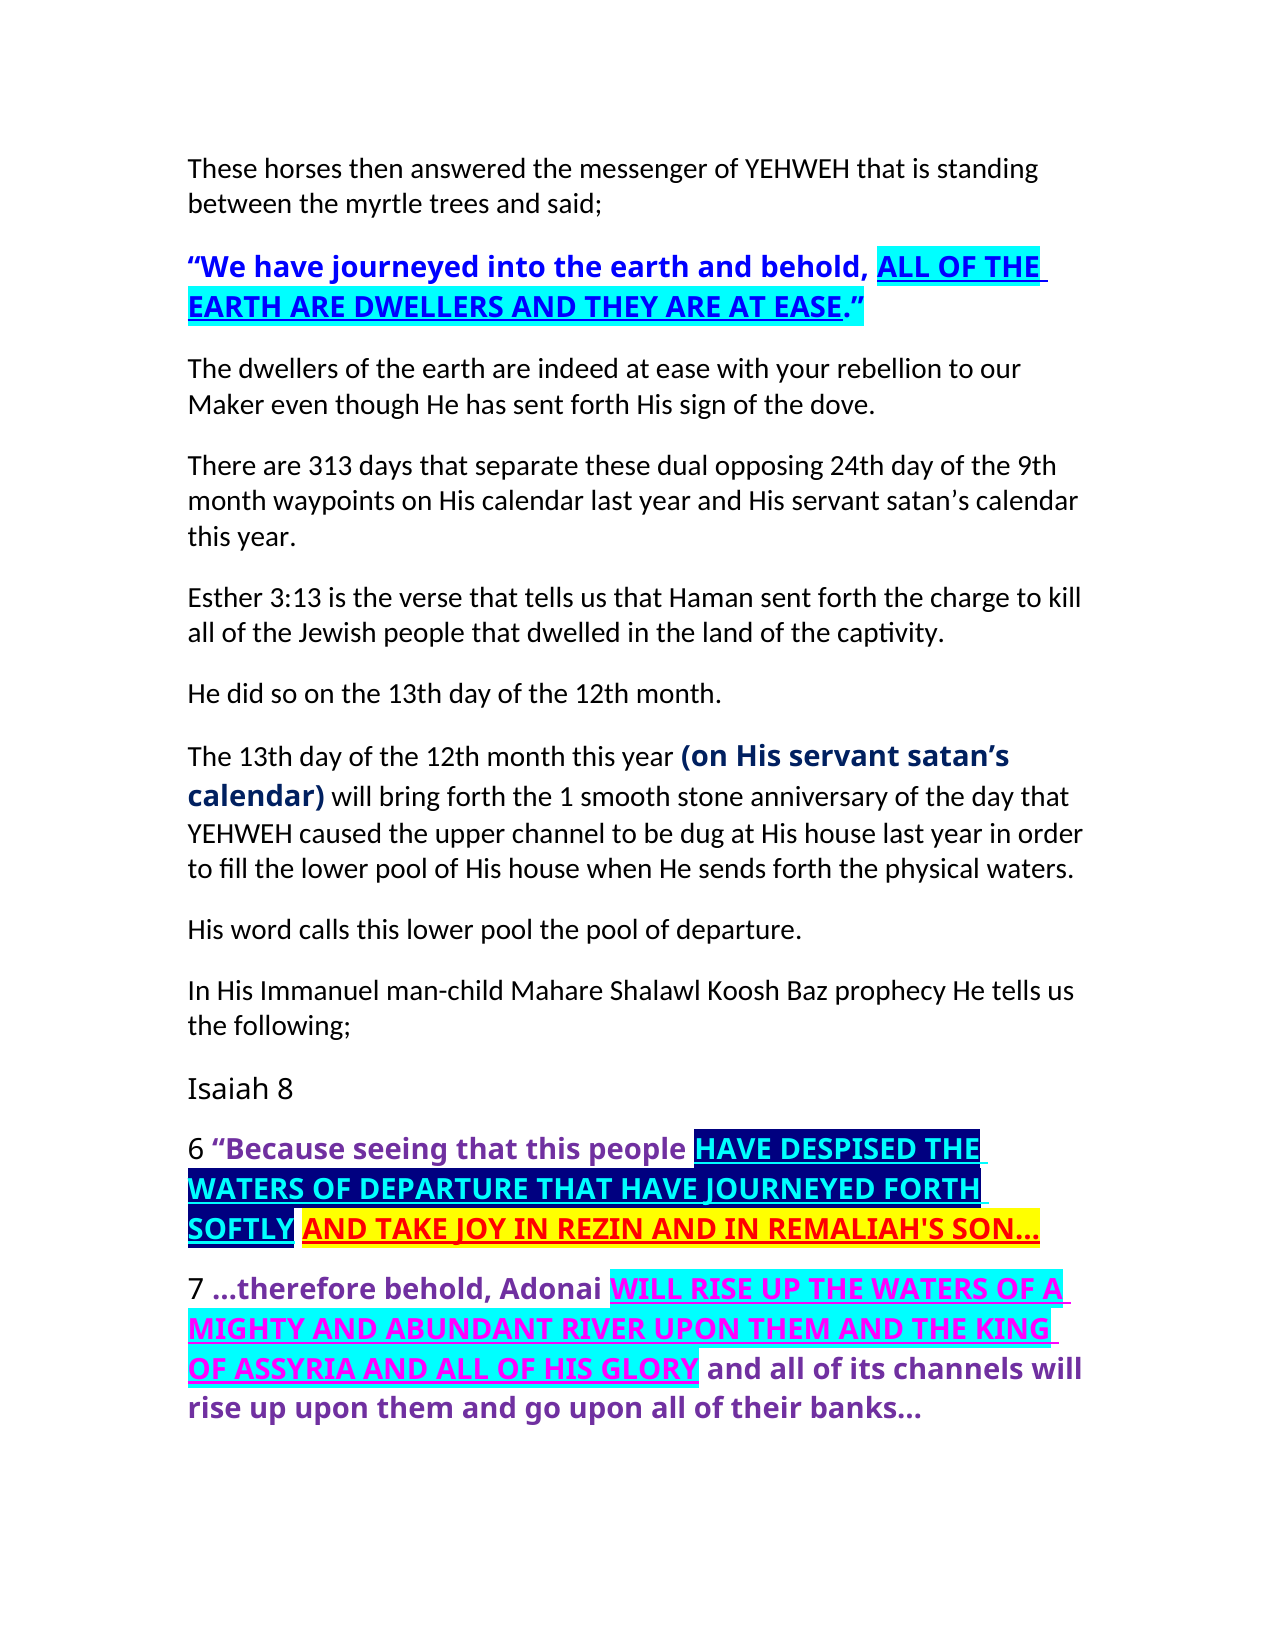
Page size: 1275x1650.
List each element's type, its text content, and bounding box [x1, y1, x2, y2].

text 6 “Because seeing that this people HAVE DESPISED THE WATERS OF DEPARTURE THAT HAVE JOURNEYED FORTH SOFTLY AND TAKE JOY IN REZIN AND IN REMALIAH'S SON… [980, 1129, 1087, 1248]
text The 13th day of the 12th month this year (on His servant satan’s calendar) will bring forth the 1 smooth stone anniversary of the day that YEHWEH caused the upper channel to be dug at His house last year in order to fill the lower pool of His house when He sends forth the physical waters. [187, 736, 1087, 886]
text 7 …therefore behold, Adonai WILL RISE UP THE WATERS OF A MIGHTY AND ABUNDANT RIVER UPON THEM AND THE KING OF ASSYRIA AND ALL OF HIS GLORY and all of its channels will rise up upon them and go upon all of their banks… [187, 1268, 1087, 1427]
text These horses then answered the messenger of YEHWEH that is standing between the myrtle trees and said; [187, 150, 1087, 221]
text 6 “Because seeing that this people HAVE DESPISED THE WATERS OF DEPARTURE THAT HAVE JOURNEYED FORTH SOFTLY AND TAKE JOY IN REZIN AND IN REMALIAH'S SON… [187, 1129, 694, 1178]
text There are 313 days that separate these dual opposing 24th day of the 9th month waypoints on His calendar last year and His servant satan’s calendar this year. [187, 447, 1087, 554]
text “We have journeyed into the earth and behold, ALL OF THE EARTH ARE DWELLERS AND THEY ARE AT EASE.” [187, 246, 1087, 326]
text Isaiah 8 [187, 1068, 1087, 1108]
text He did so on the 13th day of the 12th month. [187, 675, 1087, 711]
text His word calls this lower pool the pool of departure. [187, 911, 1087, 947]
text Esther 3:13 is the verse that tells us that Haman sent forth the charge to kill all of the Jewish people that dwelled in the land of the captivity. [187, 579, 1087, 650]
text In His Immanuel man-child Mahare Shalawl Koosh Baz prophecy He tells us the following; [187, 972, 1087, 1043]
text The dwellers of the earth are indeed at ease with your rebellion to our Maker even though He has sent forth His sign of the dove. [187, 351, 1087, 422]
